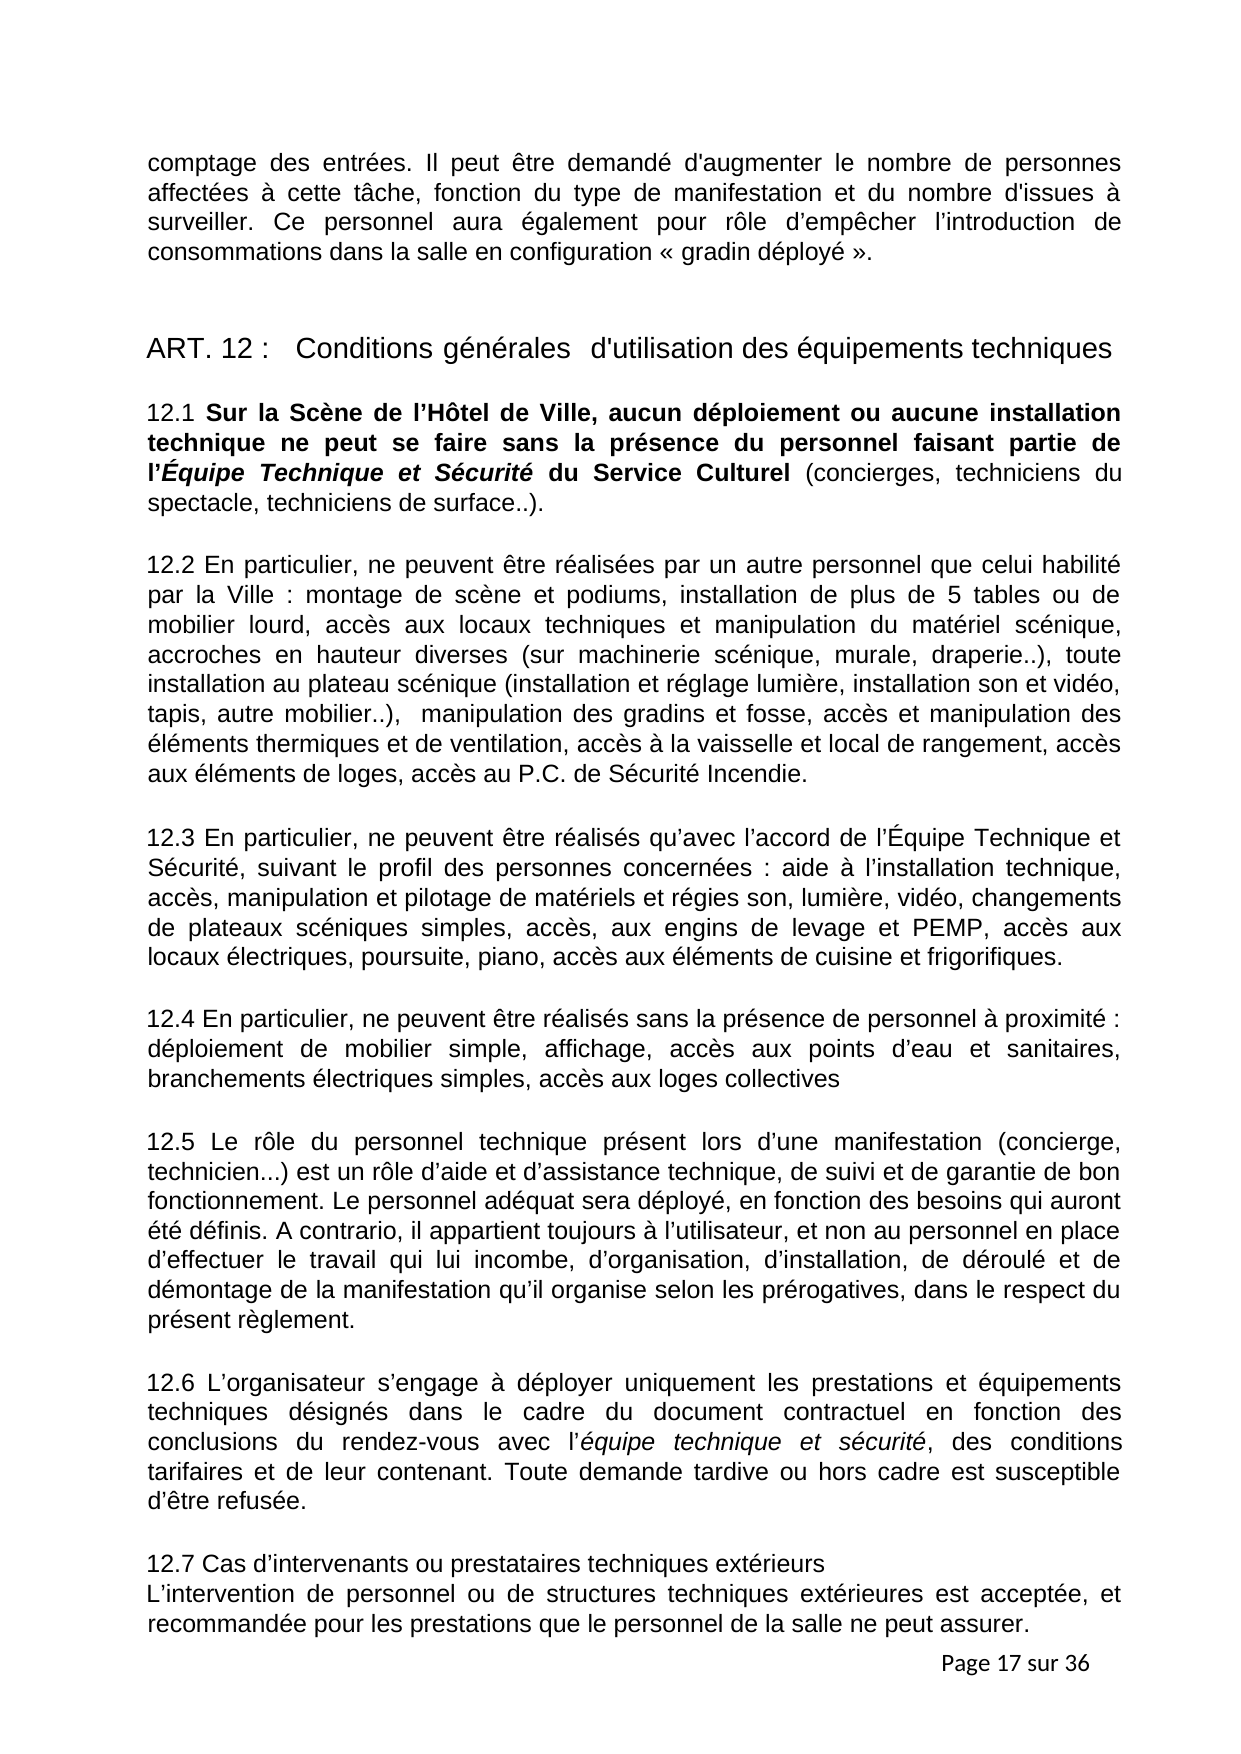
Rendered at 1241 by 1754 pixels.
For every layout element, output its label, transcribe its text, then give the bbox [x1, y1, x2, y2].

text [146, 148, 1123, 265]
text 12.4 En particulier, ne peuvent être réalisés sans la présence de personnel à proximité : déploiement de mobilier simple, affichage, accès aux points d’eau et sanitaires, branchements électriques simples, accès aux loges collectives [146, 1004, 1123, 1092]
subtitle ART. 12 : Conditions générales d'utilisation des équipements techniques [146, 331, 1123, 365]
text 12.2 En particulier, ne peuvent être réalisées par un autre personnel que celui habilité par la Ville : montage de scène et podiums, installation de plus de 5 tables ou de mobilier lourd, accès aux locaux techniques et manipulation du matériel scénique, accroches en hauteur diverses (sur machinerie scénique, murale, draperie..), toute installation au plateau scénique (installation et réglage lumière, installation son et vidéo, tapis, autre mobilier..), manipulation des gradins et fosse, accès et manipulation des éléments thermiques et de ventilation, accès à la vaisselle et local de rangement, accès aux éléments de loges, accès au P.C. de Sécurité Incendie. [146, 550, 1123, 788]
text 12.7 Cas d’intervenants ou prestataires techniques extérieurs [146, 1549, 1123, 1578]
text 12.1 Sur la Scène de l’Hôtel de Ville, aucun déploiement ou aucune installation technique ne peut se faire sans la présence du personnel faisant partie de l’Équipe Technique et Sécurité du Service Culturel (concierges, techniciens du spectacle, techniciens de surface..). [146, 398, 1123, 517]
text 12.3 En particulier, ne peuvent être réalisés qu’avec l’accord de l’Équipe Technique et Sécurité, suivant le profil des personnes concernées : aide à l’installation technique, accès, manipulation et pilotage de matériels et régies son, lumière, vidéo, changements de plateaux scéniques simples, accès, aux engins de levage et PEMP, accès aux locaux électriques, poursuite, piano, accès aux éléments de cuisine et frigorifiques. [146, 823, 1123, 971]
text L’intervention de personnel ou de structures techniques extérieures est acceptée, et recommandée pour les prestations que le personnel de la salle ne peut assurer. [146, 1579, 1123, 1637]
text 12.5 Le rôle du personnel technique présent lors d’une manifestation (concierge, technicien...) est un rôle d’aide et d’assistance technique, de suivi et de garantie de bon fonctionnement. Le personnel adéquat sera déployé, en fonction des besoins qui auront été définis. A contrario, il appartient toujours à l’utilisateur, et non au personnel en place d’effectuer le travail qui lui incombe, d’organisation, d’installation, de déroulé et de démontage de la manifestation qu’il organise selon les prérogatives, dans le respect du présent règlement. [146, 1127, 1123, 1333]
text 12.6 L’organisateur s’engage à déployer uniquement les prestations et équipements techniques désignés dans le cadre du document contractuel en fonction des conclusions du rendez-vous avec l’équipe technique et sécurité, des conditions tarifaires et de leur contenant. Toute demande tardive ou hors cadre est susceptible d’être refusée. [146, 1368, 1123, 1515]
